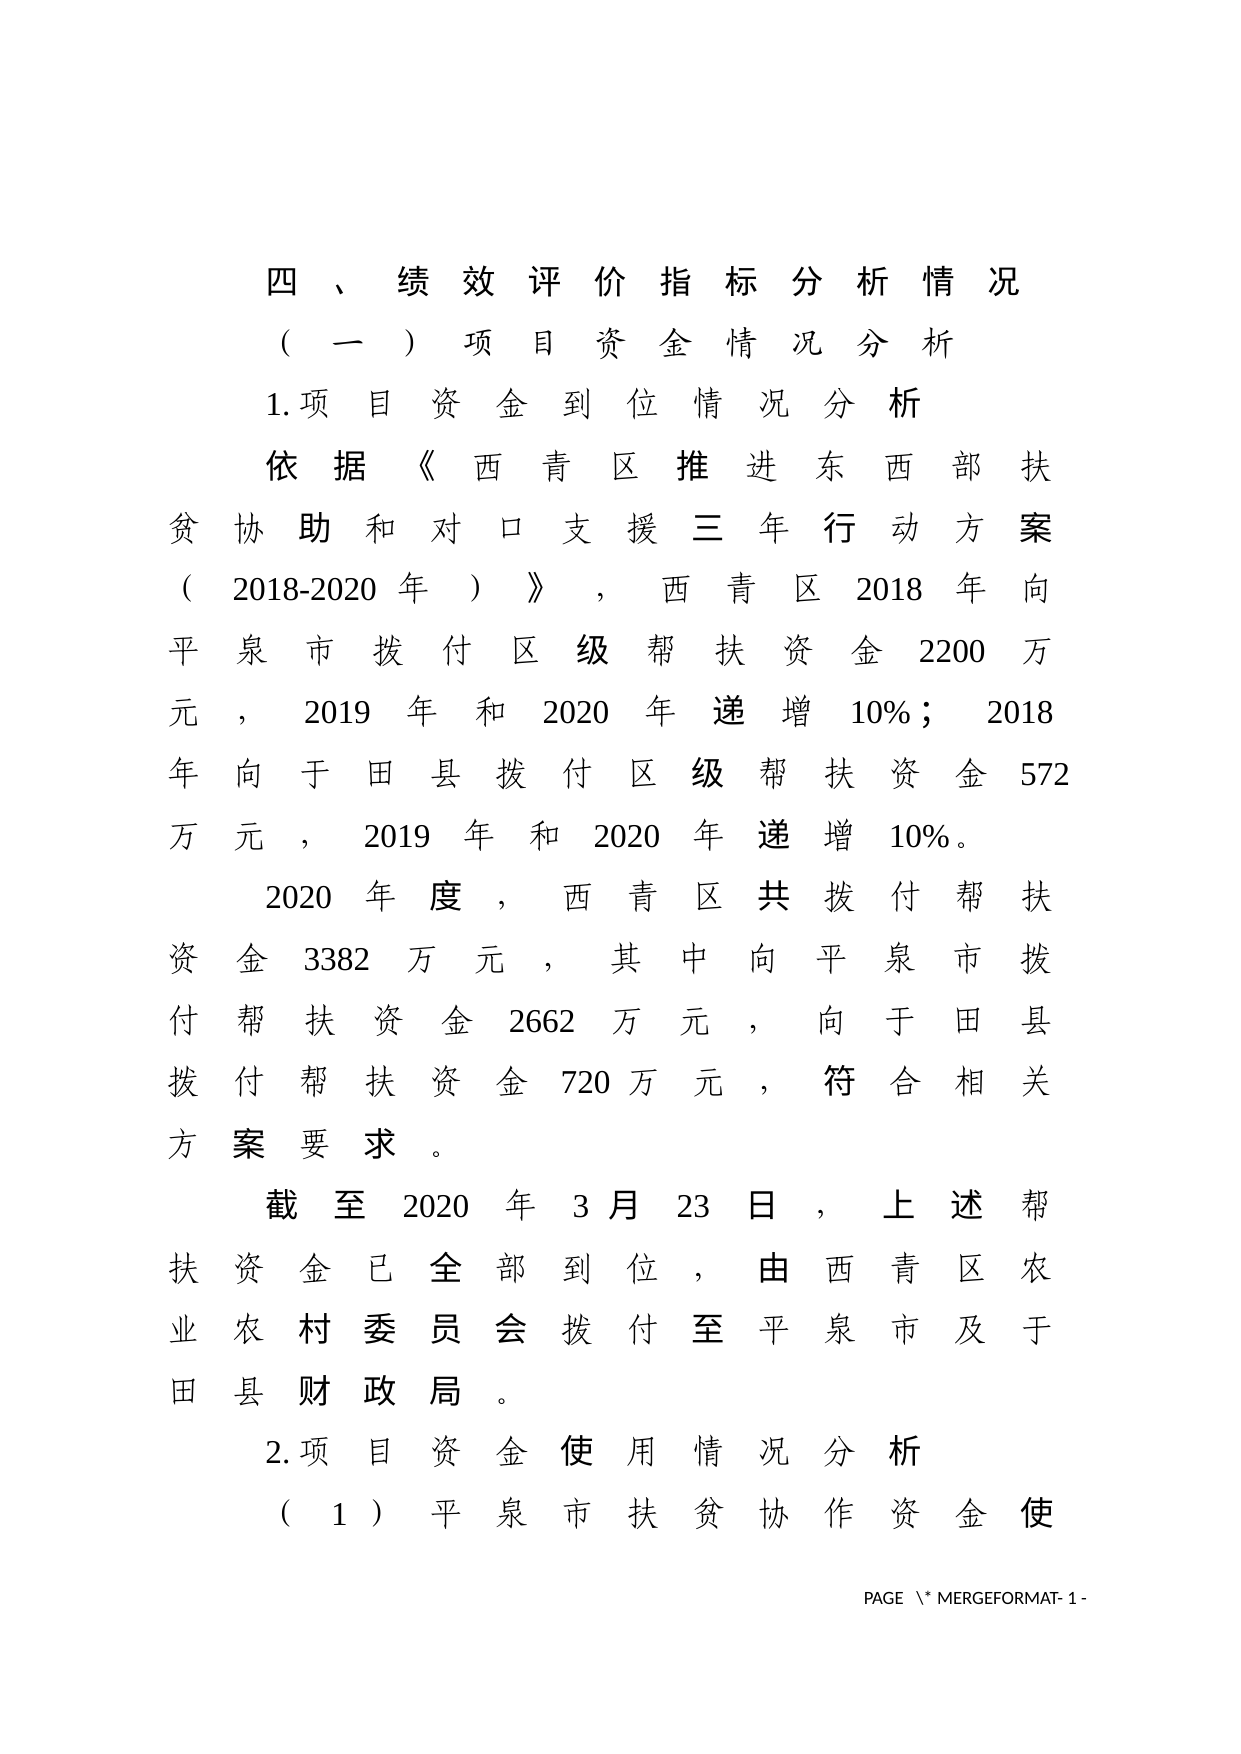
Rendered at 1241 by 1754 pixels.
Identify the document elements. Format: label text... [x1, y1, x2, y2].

text 2.项目资金使用情况分析 [167, 1420, 1085, 1482]
text （1）平泉市扶贫协作资金使用情况 [167, 1482, 1085, 1543]
text 依据《西青区推进东西部扶贫协助和对口支援三年行动方案（2018-2020年）》，西青区2018年向平泉市拨付区级帮扶资金2200万元，2019年和2020年递增10%；2018年向于田县拨付区级帮扶资金572万元，2019年和2020年递增10%。 [167, 433, 1085, 865]
list 四、绩效评价指标分析情况 [167, 248, 1085, 310]
text 截至2020年3月23日，上述帮扶资金已全部到位，由西青区农业农村委员会拨付至平泉市及于田县财政局。 [167, 1173, 1085, 1420]
text 2020年度，西青区共拨付帮扶资金3382万元，其中向平泉市拨付帮扶资金2662万元，向于田县拨付帮扶资金720万元，符合相关方案要求。 [167, 865, 1085, 1173]
list （一）项目资金情况分析 [167, 310, 1085, 372]
list 1.项目资金到位情况分析 [167, 372, 1085, 433]
